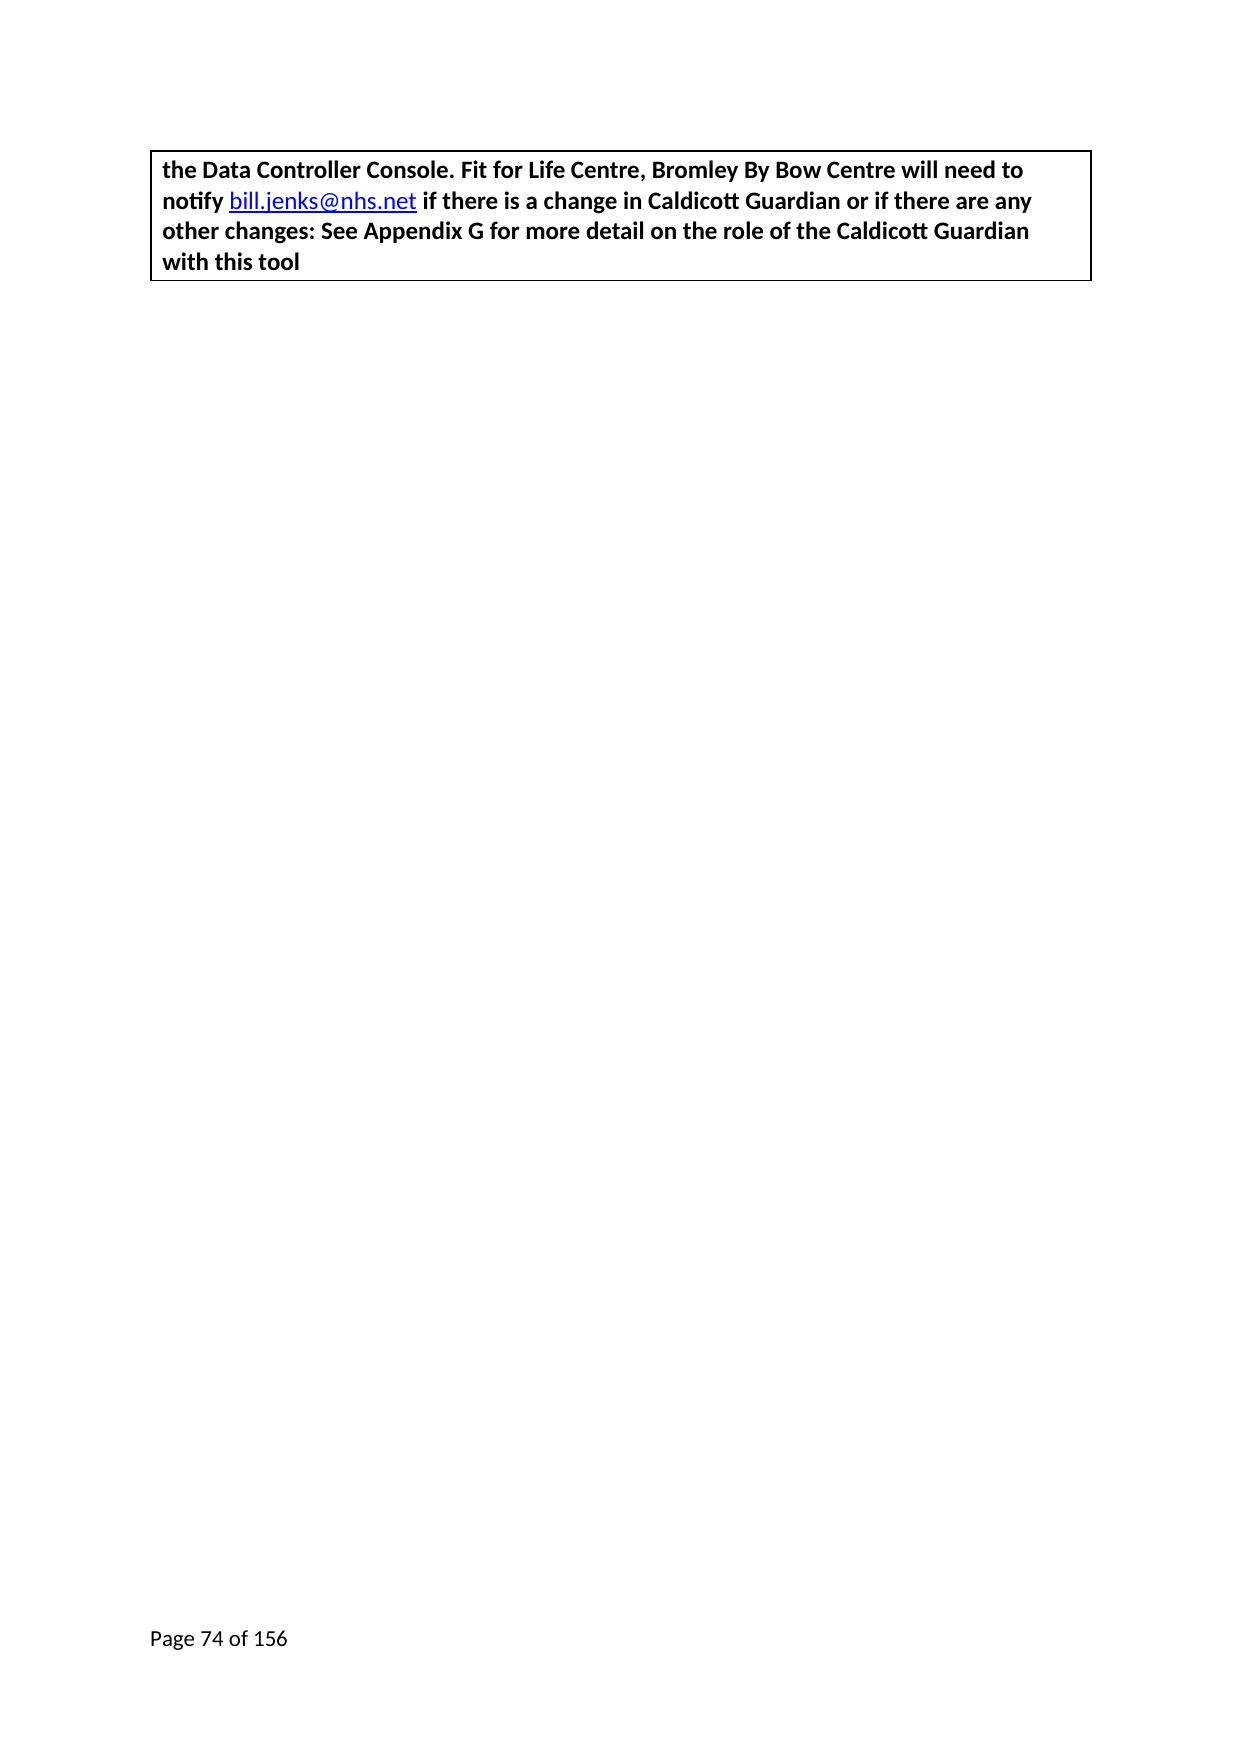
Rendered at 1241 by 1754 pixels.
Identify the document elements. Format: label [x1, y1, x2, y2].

table_cell [152, 152, 1090, 279]
